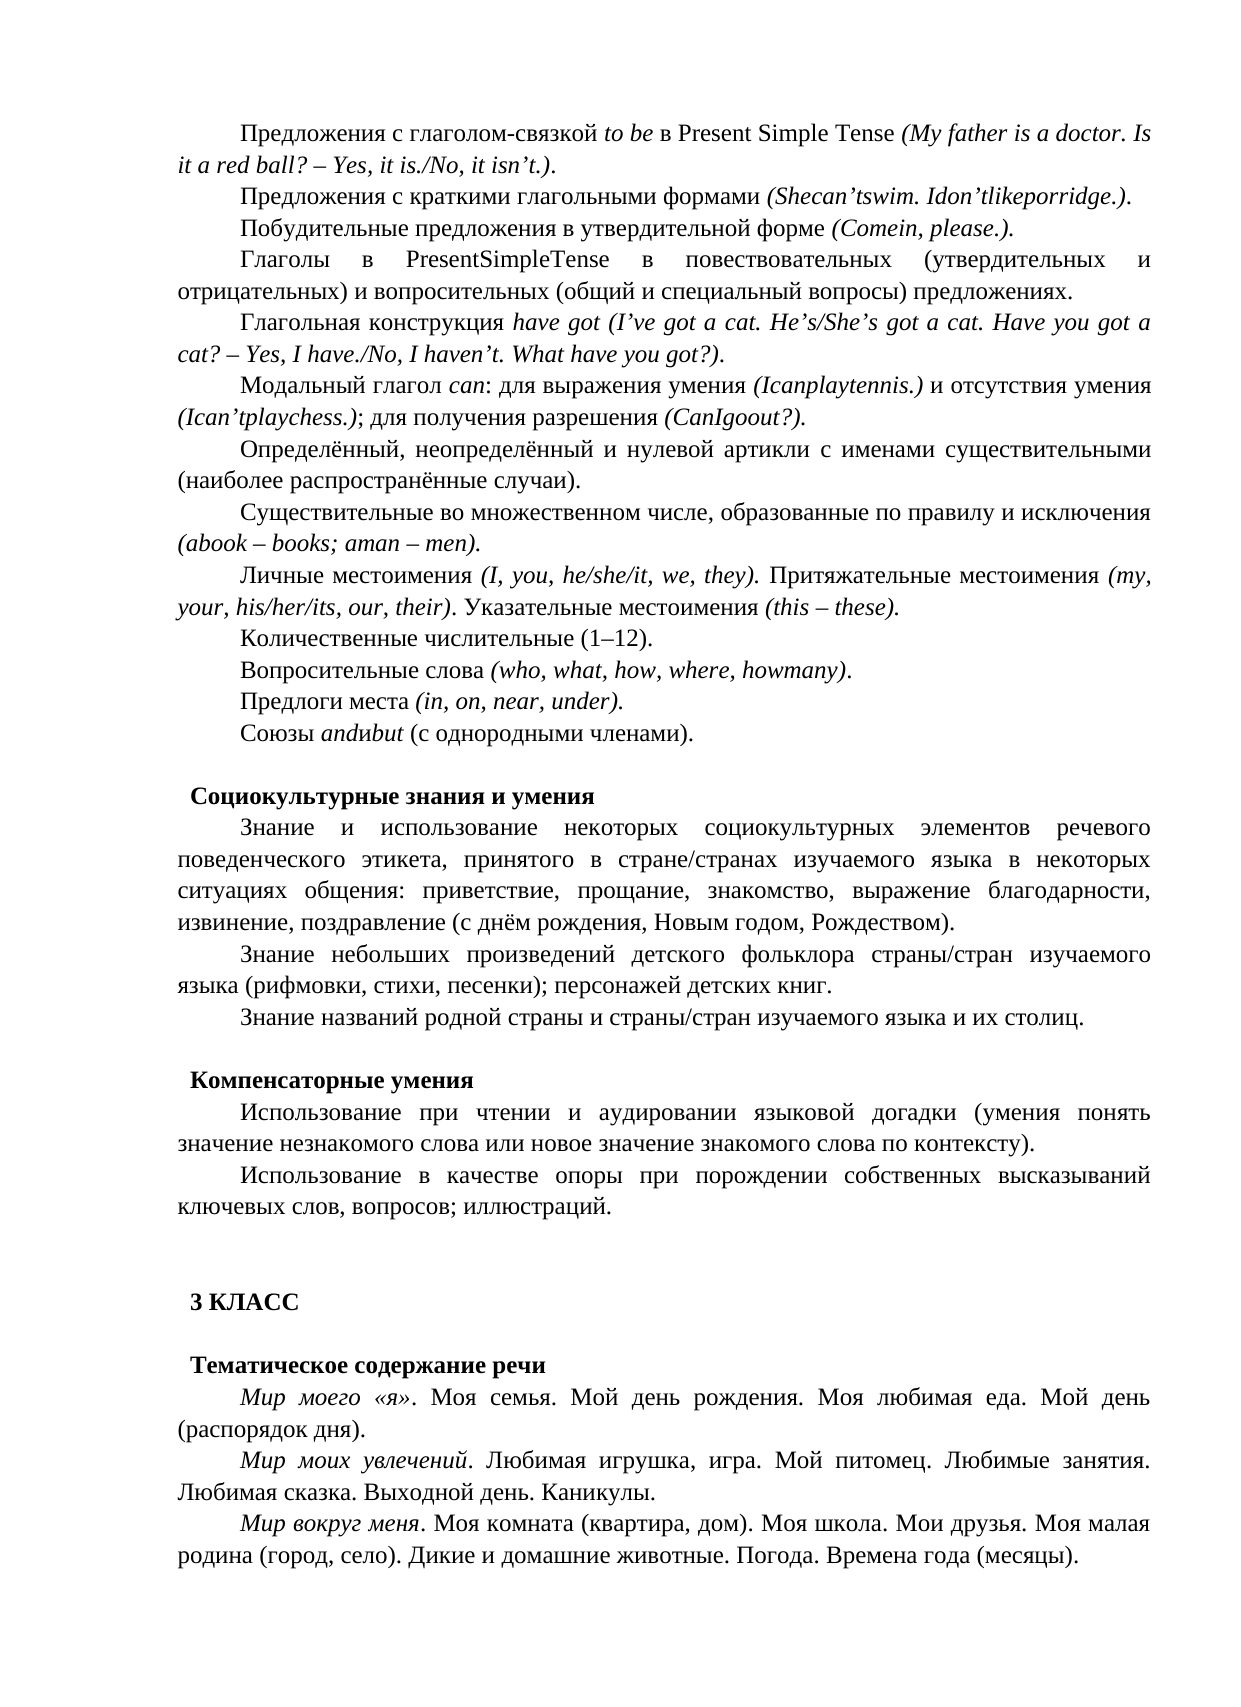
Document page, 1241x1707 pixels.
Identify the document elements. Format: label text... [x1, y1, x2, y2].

text Глагольная конструкция have got (I’ve got a cat. He’s/She’s got a cat. Have you got a cat? – Yes, I have./No, I haven’t. What have you got?). [177, 307, 1152, 368]
text Предлоги места (in, on, near, under). [177, 686, 1152, 715]
text Количественные числительные (1–12). [177, 623, 1152, 652]
text Знание небольших произведений детского фольклора страны/стран изучаемого языка (рифмовки, стихи, песенки); персонажей детских книг. [177, 939, 1152, 999]
text Предложения с глаголом-связкой to be в Present Simple Tense (My father is a doctor. Is it a red ball? – Yes, it is./No, it isn’t.). [177, 118, 1152, 178]
text Личные местоимения (I, you, he/she/it, we, they). Притяжательные местоимения (my, your, his/her/its, our, their). Указательные местоимения (this – these). [177, 560, 1152, 620]
text Модальный глагол can: для выражения умения (Icanplaytennis.) и отсутствия умения (Ican’tplaychess.); для получения разрешения (CanIgoout?). [177, 371, 1152, 431]
text Компенсаторные умения [190, 1065, 1152, 1094]
text Предложения с краткими глагольными формами (Shecan’tswim. Idon’tlikeporridge.). [177, 181, 1152, 210]
text Глаголы в PresentSimpleTense в повествовательных (утвердительных и отрицательных) и вопросительных (общий и специальный вопросы) предложениях. [177, 244, 1152, 305]
text Социокультурные знания и умения [190, 781, 1152, 810]
text Определённый, неопределённый и нулевой артикли c именами существительными (наиболее распространённые случаи). [177, 434, 1152, 494]
text Использование при чтении и аудировании языковой догадки (умения понять значение незнакомого слова или новое значение знакомого слова по контексту). [177, 1097, 1152, 1157]
text Побудительные предложения в утвердительной форме (Comein, please.). [177, 213, 1152, 242]
text Знание и использование некоторых социокультурных элементов речевого поведенческого этикета, принятого в стране/странах изучаемого языка в некоторых ситуациях общения: приветствие, прощание, знакомство, выражение благодарности, извинение, поздравление (с днём рождения, Новым годом, Рождеством). [177, 812, 1152, 936]
text Союзы andиbut (c однородными членами). [177, 718, 1152, 747]
text Знание названий родной страны и страны/стран изучаемого языка и их столиц. [177, 1002, 1152, 1031]
text Мир вокруг меня. Моя комната (квартира, дом). Моя школа. Мои друзья. Моя малая родина (город, село). Дикие и домашние животные. Погода. Времена года (месяцы). [177, 1508, 1152, 1569]
text Мир моего «я». Моя семья. Мой день рождения. Моя любимая еда. Мой день (распорядок дня). [177, 1382, 1152, 1442]
text Существительные во множественном числе, образованные по правилу и исключения (abook – books; aman – men). [177, 497, 1152, 557]
text Вопросительные слова (who, what, how, where, howmany). [177, 655, 1152, 683]
text 3 КЛАСС [190, 1287, 1152, 1316]
text Мир моих увлечений. Любимая игрушка, игра. Мой питомец. Любимые занятия. Любимая сказка. Выходной день. Каникулы. [177, 1445, 1152, 1506]
text Тематическое содержание речи [190, 1351, 1152, 1379]
text Использование в качестве опоры при порождении собственных высказываний ключевых слов, вопросов; иллюстраций. [177, 1160, 1152, 1220]
